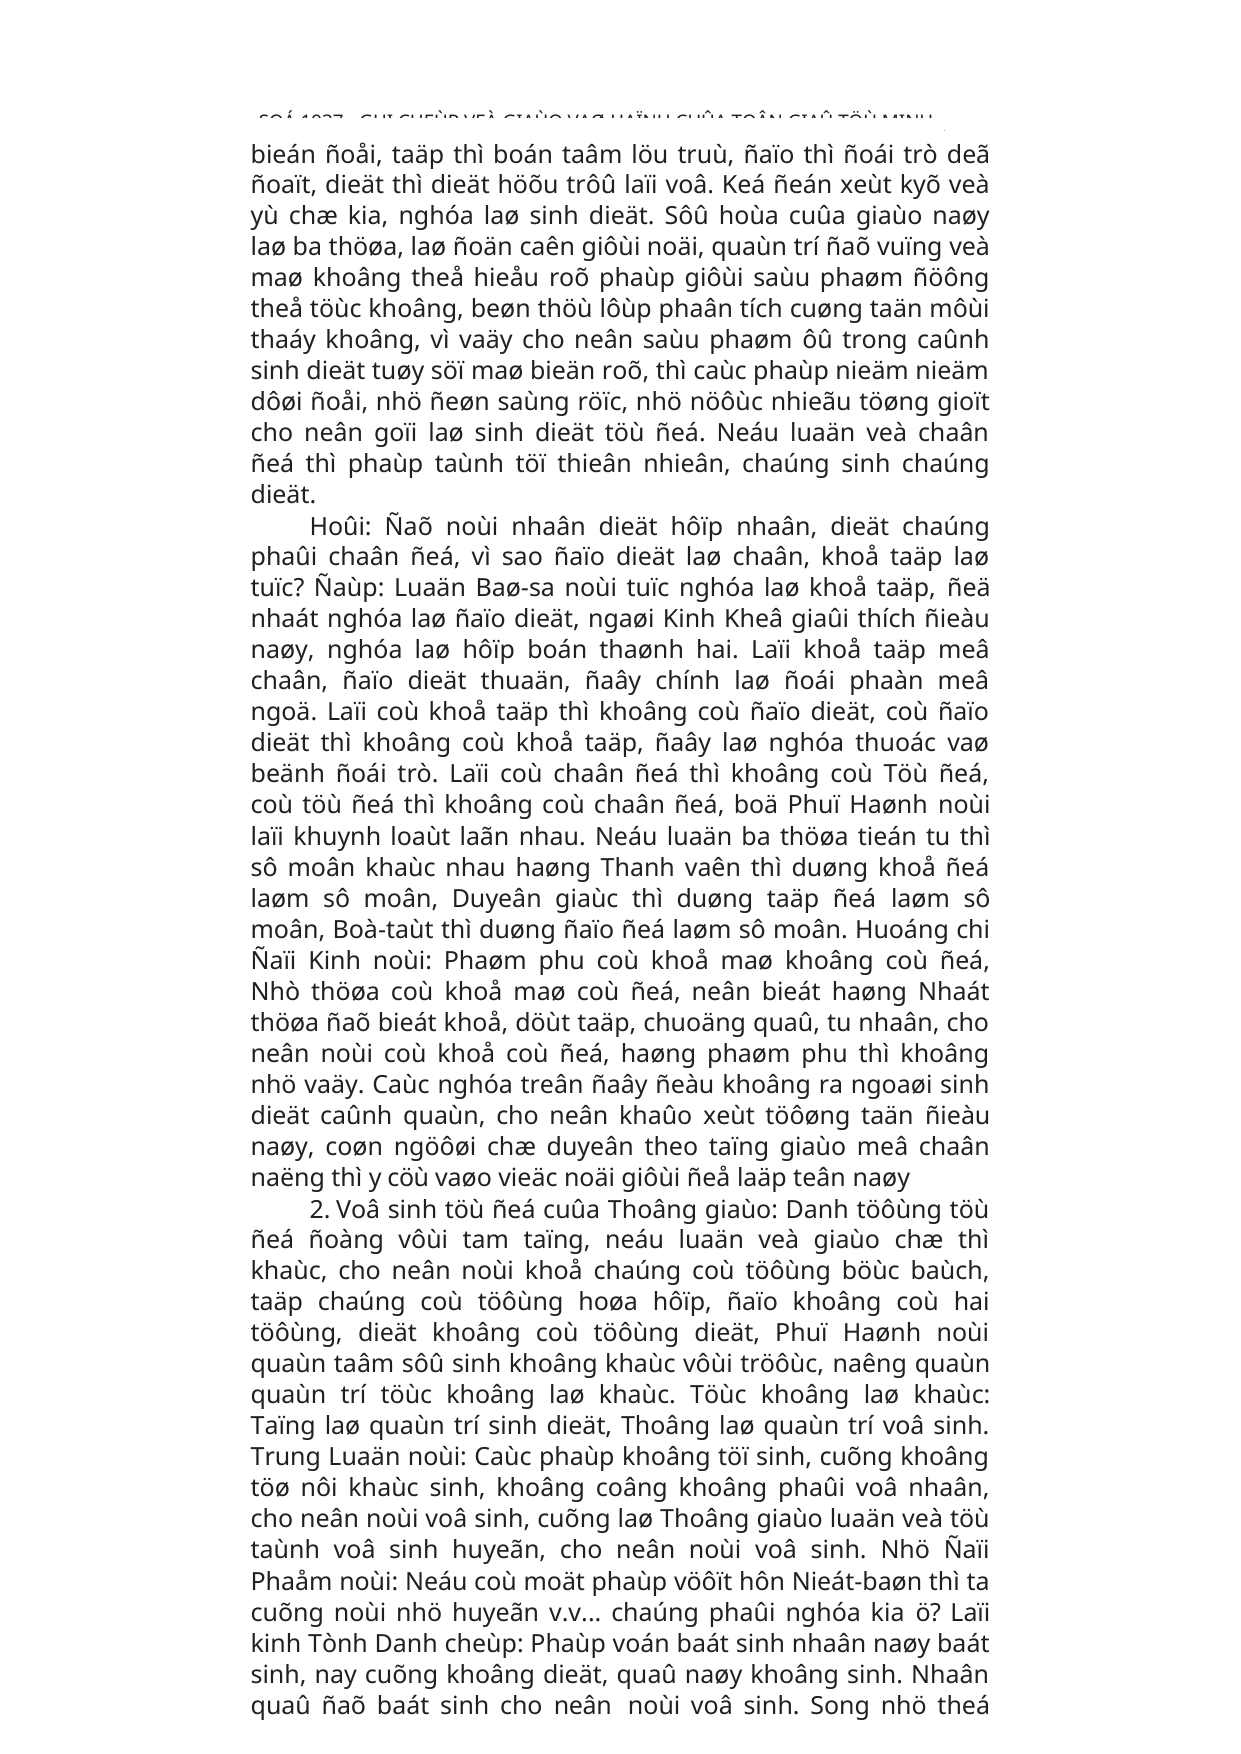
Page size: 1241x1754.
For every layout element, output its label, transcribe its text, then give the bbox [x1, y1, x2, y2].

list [250, 1194, 990, 1721]
text bieán ñoåi, taäp thì boán taâm löu truù, ñaïo thì ñoái trò deã ñoaït, dieät thì dieät höõu trôû laïi voâ. Keá ñeán xeùt kyõ veà yù chæ kia, nghóa laø sinh dieät. Sôû hoùa cuûa giaùo naøy laø ba thöøa, laø ñoän caên giôùi noäi, quaùn trí ñaõ vuïng veà maø khoâng theå hieåu roõ phaùp giôùi saùu phaøm ñöông theå töùc khoâng, beøn thöù lôùp phaân tích cuøng taän môùi thaáy khoâng, vì vaäy cho neân saùu phaøm ôû trong caûnh sinh dieät tuøy söï maø bieän roõ, thì caùc phaùp nieäm nieäm dôøi ñoåi, nhö ñeøn saùng röïc, nhö nöôùc nhieãu töøng gioït cho neân goïi laø sinh dieät töù ñeá. Neáu luaän veà chaân ñeá thì phaùp taùnh töï thieân nhieân, chaúng sinh chaúng dieät. [250, 138, 990, 511]
text Hoûi: Ñaõ noùi nhaân dieät hôïp nhaân, dieät chaúng phaûi chaân ñeá, vì sao ñaïo dieät laø chaân, khoå taäp laø tuïc? Ñaùp: Luaän Baø-sa noùi tuïc nghóa laø khoå taäp, ñeä nhaát nghóa laø ñaïo dieät, ngaøi Kinh Kheâ giaûi thích ñieàu naøy, nghóa laø hôïp boán thaønh hai. Laïi khoå taäp meâ chaân, ñaïo dieät thuaän, ñaây chính laø ñoái phaàn meâ ngoä. Laïi coù khoå taäp thì khoâng coù ñaïo dieät, coù ñaïo dieät thì khoâng coù khoå taäp, ñaây laø nghóa thuoác vaø beänh ñoái trò. Laïi coù chaân ñeá thì khoâng coù Töù ñeá, coù töù ñeá thì khoâng coù chaân ñeá, boä Phuï Haønh noùi laïi khuynh loaùt laãn nhau. Neáu luaän ba thöøa tieán tu thì sô moân khaùc nhau haøng Thanh vaên thì duøng khoå ñeá laøm sô moân, Duyeân giaùc thì duøng taäp ñeá laøm sô moân, Boà-taùt thì duøng ñaïo ñeá laøm sô moân. Huoáng chi Ñaïi Kinh noùi: Phaøm phu coù khoå maø khoâng coù ñeá, Nhò thöøa coù khoå maø coù ñeá, neân bieát haøng Nhaát thöøa ñaõ bieát khoå, döùt taäp, chuoäng quaû, tu nhaân, cho neân noùi coù khoå coù ñeá, haøng phaøm phu thì khoâng nhö vaäy. Caùc nghóa treân ñaây ñeàu khoâng ra ngoaøi sinh dieät caûnh quaùn, cho neân khaûo xeùt töôøng taän ñieàu naøy, coøn ngöôøi chæ duyeân theo taïng giaùo meâ chaân naëng thì y cöù vaøo vieäc noäi giôùi ñeå laäp teân naøy [250, 511, 990, 1194]
